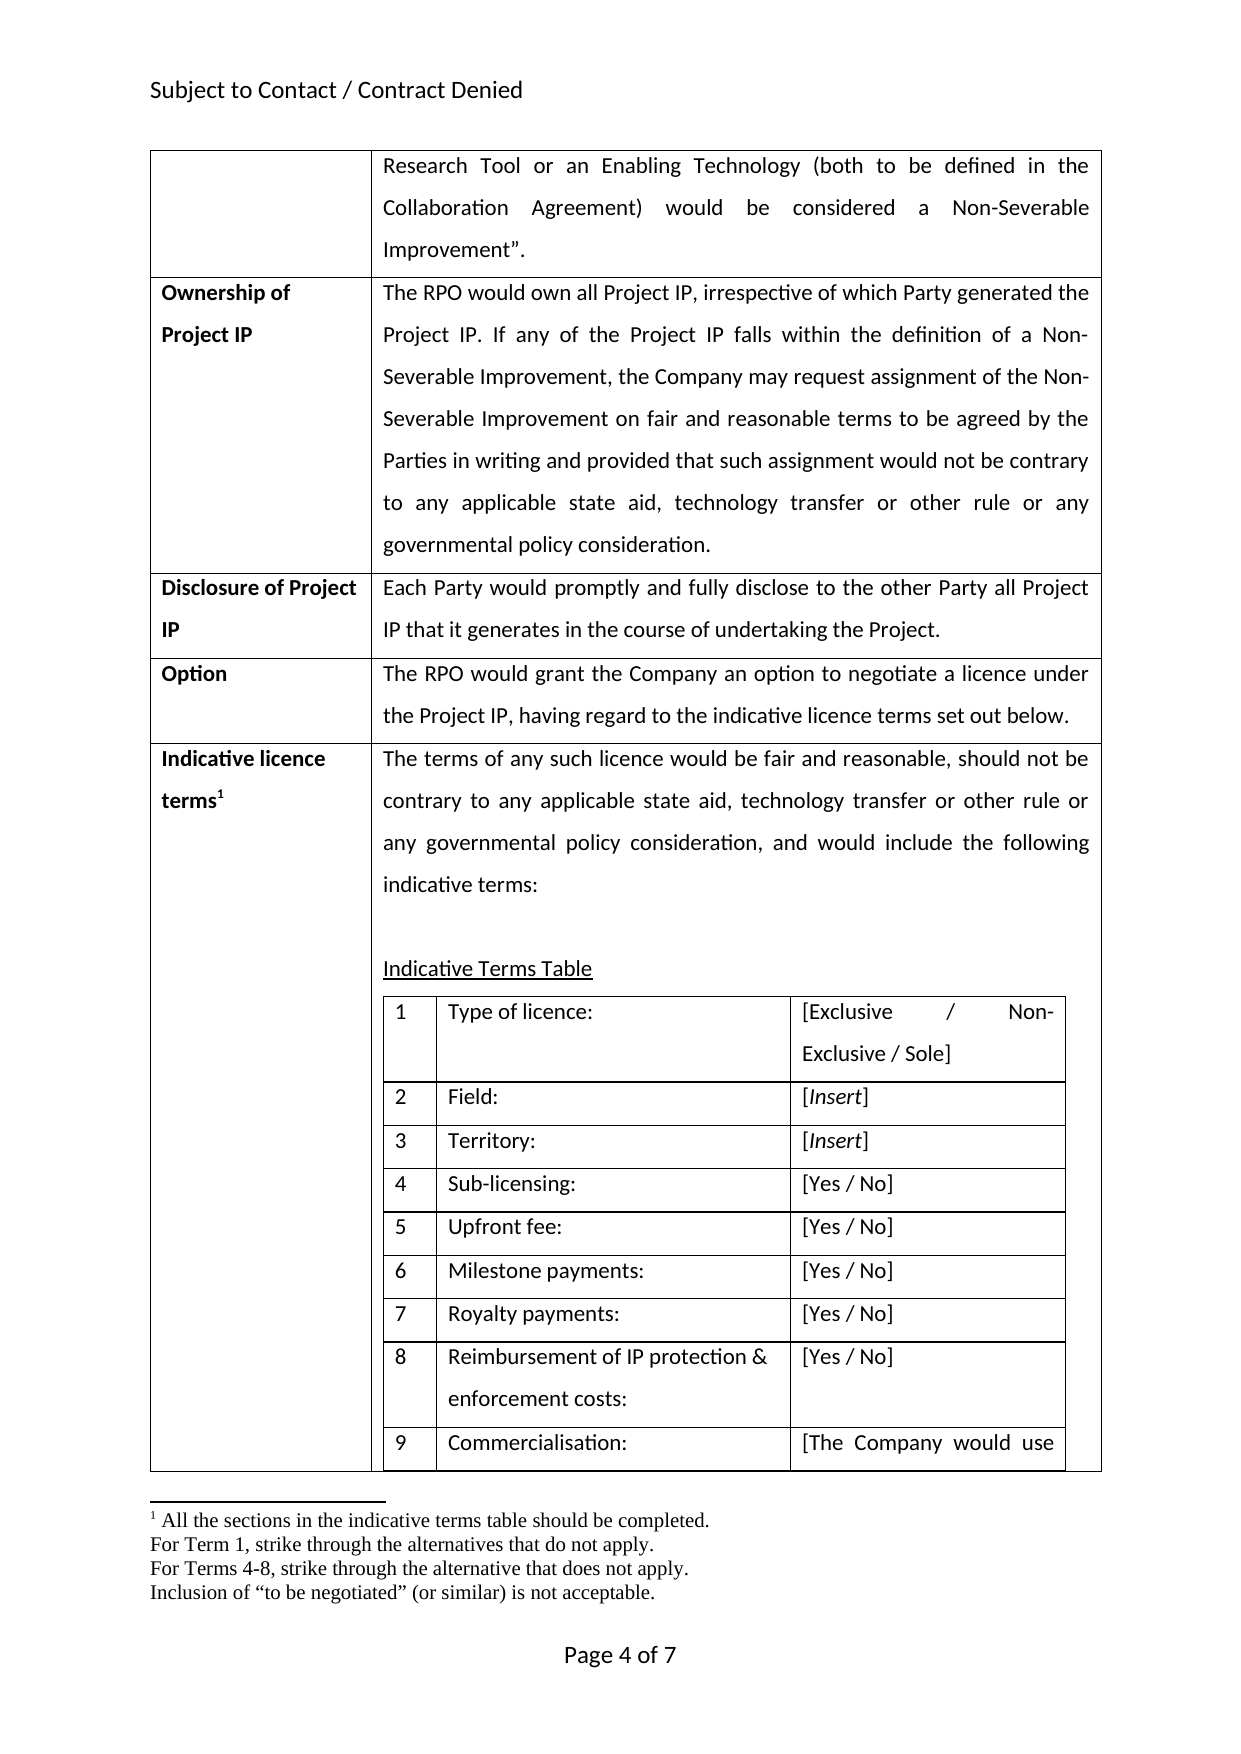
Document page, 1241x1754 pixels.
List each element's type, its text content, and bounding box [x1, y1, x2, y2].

table_cell Option [151, 659, 371, 743]
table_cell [372, 151, 1101, 277]
table_cell Disclosure of Project IP [151, 574, 371, 658]
table_cell The RPO would grant the Company an option to negotiate a licence under the Project IP, having regard to the indicative licence terms set out below. [372, 659, 1101, 743]
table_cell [151, 151, 371, 277]
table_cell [151, 744, 371, 1471]
table_cell Ownership of Project IP [151, 278, 371, 572]
table_cell The RPO would own all Project IP, irrespective of which Party generated the Project IP. If any of the Project IP falls within the definition of a Non-Severable Improvement, the Company may request assignment of the Non-Severable Improvement on fair and reasonable terms to be agreed by the Parties in writing and provided that such assignment would not be contrary to any applicable state aid, technology transfer or other rule or any governmental policy consideration. [372, 278, 1101, 572]
table_cell Each Party would promptly and fully disclose to the other Party all Project IP that it generates in the course of undertaking the Project. [372, 574, 1101, 658]
